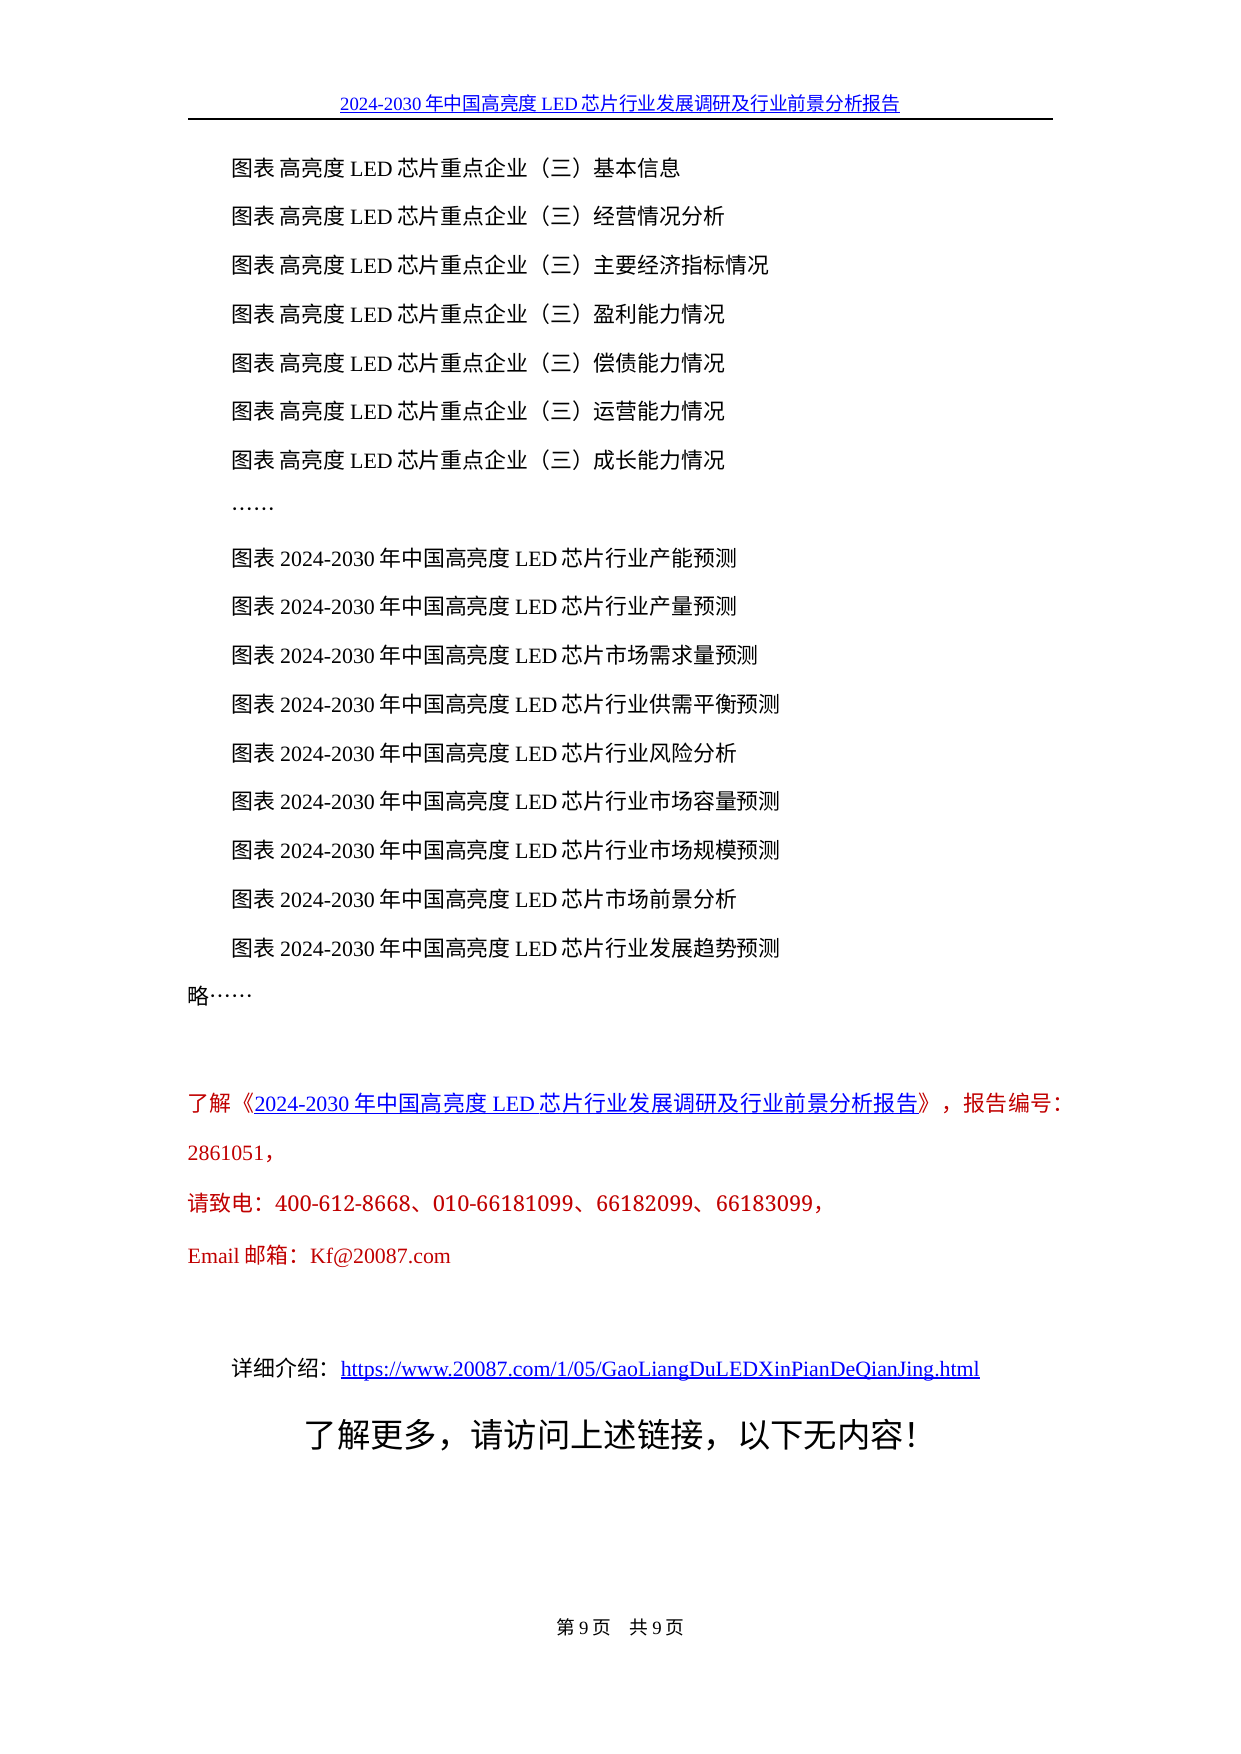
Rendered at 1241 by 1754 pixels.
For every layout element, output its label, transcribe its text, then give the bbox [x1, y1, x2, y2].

title 了解更多，请访问上述链接，以下无内容！ [187, 1400, 1053, 1465]
text 了解《2024-2030年中国高亮度LED芯片行业发展调研及行业前景分析报告》，报告编号：2861051， [187, 1085, 1053, 1167]
text 请致电：400-612-8668、010-66181099、66182099、66183099， [187, 1186, 1053, 1218]
text Email邮箱：Kf@20087.com [187, 1237, 1053, 1270]
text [187, 150, 1053, 1011]
text 详细介绍：https://www.20087.com/1/05/GaoLiangDuLEDXinPianDeQianJing.html [187, 1350, 1053, 1383]
